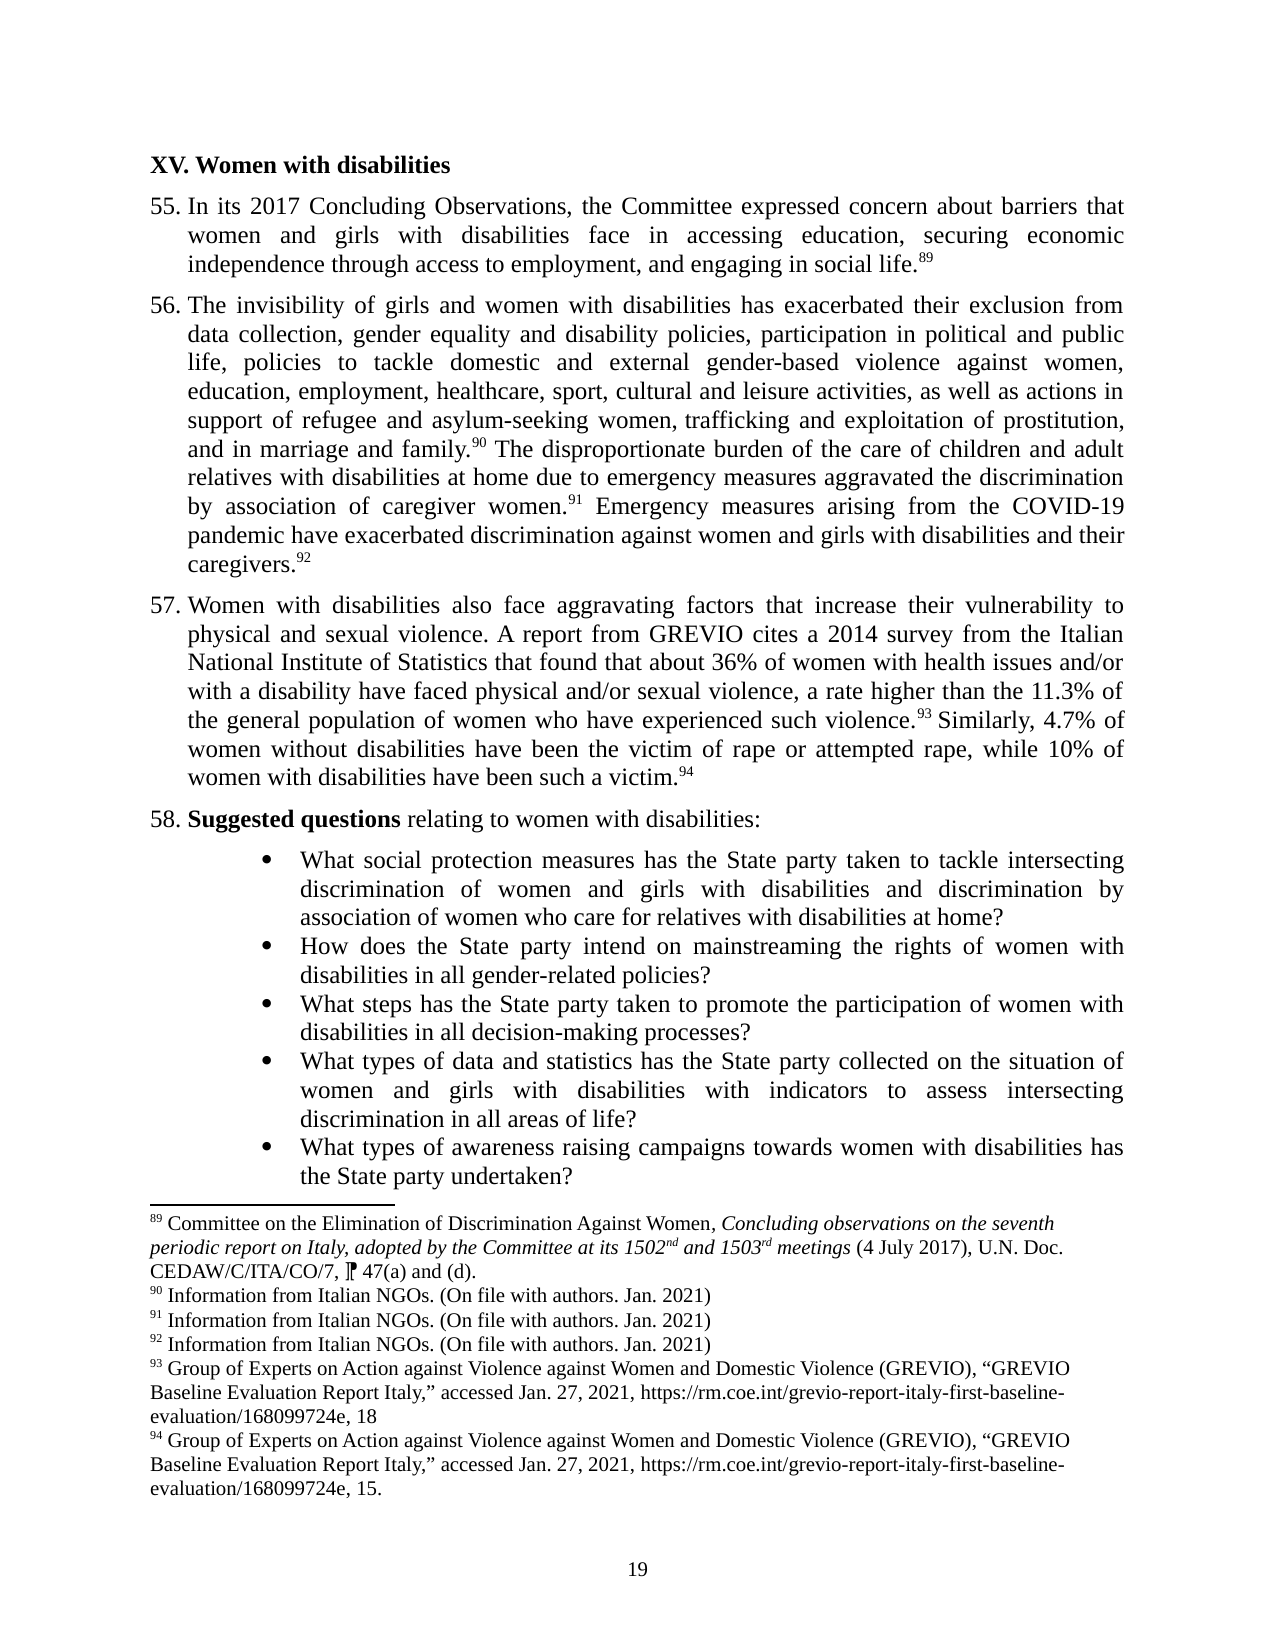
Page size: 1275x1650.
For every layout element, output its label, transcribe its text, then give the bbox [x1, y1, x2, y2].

list Women with disabilities also face aggravating factors that increase their vulnerability to physical and sexual violence. A report from GREVIO cites a 2014 survey from the Italian National Institute of Statistics that found that about 36% of women with health issues and/or with a disability have faced physical and/or sexual violence, a rate higher than the 11.3% of the general population of women who have experienced such violence. Similarly, 4.7% of women without disabilities have been the victim of rape or attempted rape, while 10% of women with disabilities have been such a victim. [150, 590, 1125, 791]
list How does the State party intend on mainstreaming the rights of women with disabilities in all gender-related policies? [262, 931, 1125, 989]
list What social protection measures has the State party taken to tackle intersecting discrimination of women and girls with disabilities and discrimination by association of women who care for relatives with disabilities at home? [262, 845, 1125, 931]
list What types of awareness raising campaigns towards women with disabilities has the State party undertaken? [262, 1132, 1125, 1190]
list In its 2017 Concluding Observations, the Committee expressed concern about barriers that women and girls with disabilities face in accessing education, securing economic independence through access to employment, and engaging in social life. [150, 191, 1125, 277]
list The invisibility of girls and women with disabilities has exacerbated their exclusion from data collection, gender equality and disability policies, participation in political and public life, policies to tackle domestic and external gender-based violence against women, education, employment, healthcare, sport, cultural and leisure activities, as well as actions in support of refugee and asylum-seeking women, trafficking and exploitation of prostitution, and in marriage and family. The disproportionate burden of the care of children and adult relatives with disabilities at home due to emergency measures aggravated the discrimination by association of caregiver women. Emergency measures arising from the COVID-19 pandemic have exacerbated discrimination against women and girls with disabilities and their caregivers. [150, 290, 1125, 577]
text XV. Women with disabilities [150, 150, 1125, 179]
list Suggested questions relating to women with disabilities: [150, 804, 1125, 832]
list What steps has the State party taken to promote the participation of women with disabilities in all decision-making processes? [262, 989, 1125, 1046]
list What types of data and statistics has the State party collected on the situation of women and girls with disabilities with indicators to assess intersecting discrimination in all areas of life? [262, 1046, 1125, 1132]
